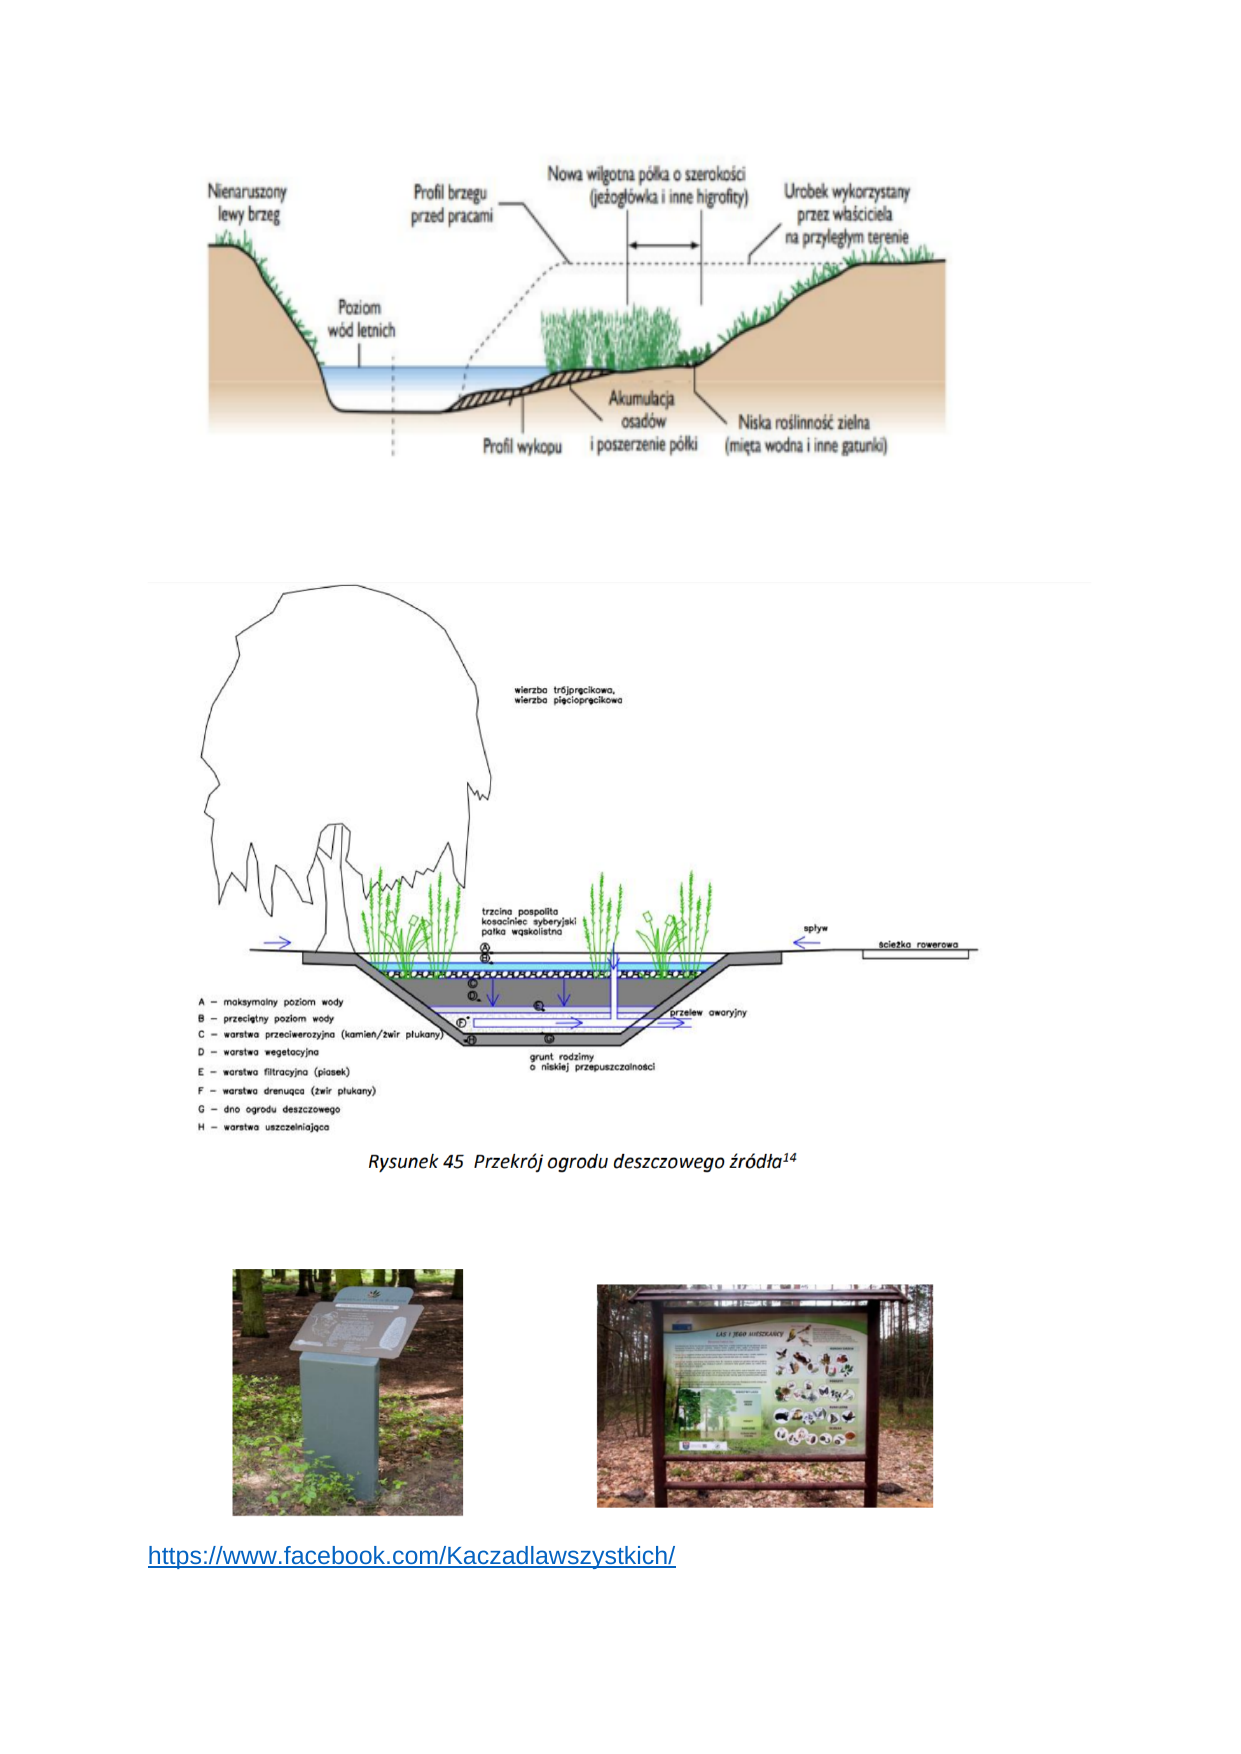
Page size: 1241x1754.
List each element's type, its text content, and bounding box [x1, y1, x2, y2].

text https://www.facebook.com/Kaczadlawszystkich/ [148, 1541, 1093, 1570]
picture [147, 147, 959, 517]
picture [147, 582, 1092, 1184]
picture [147, 1249, 1102, 1523]
